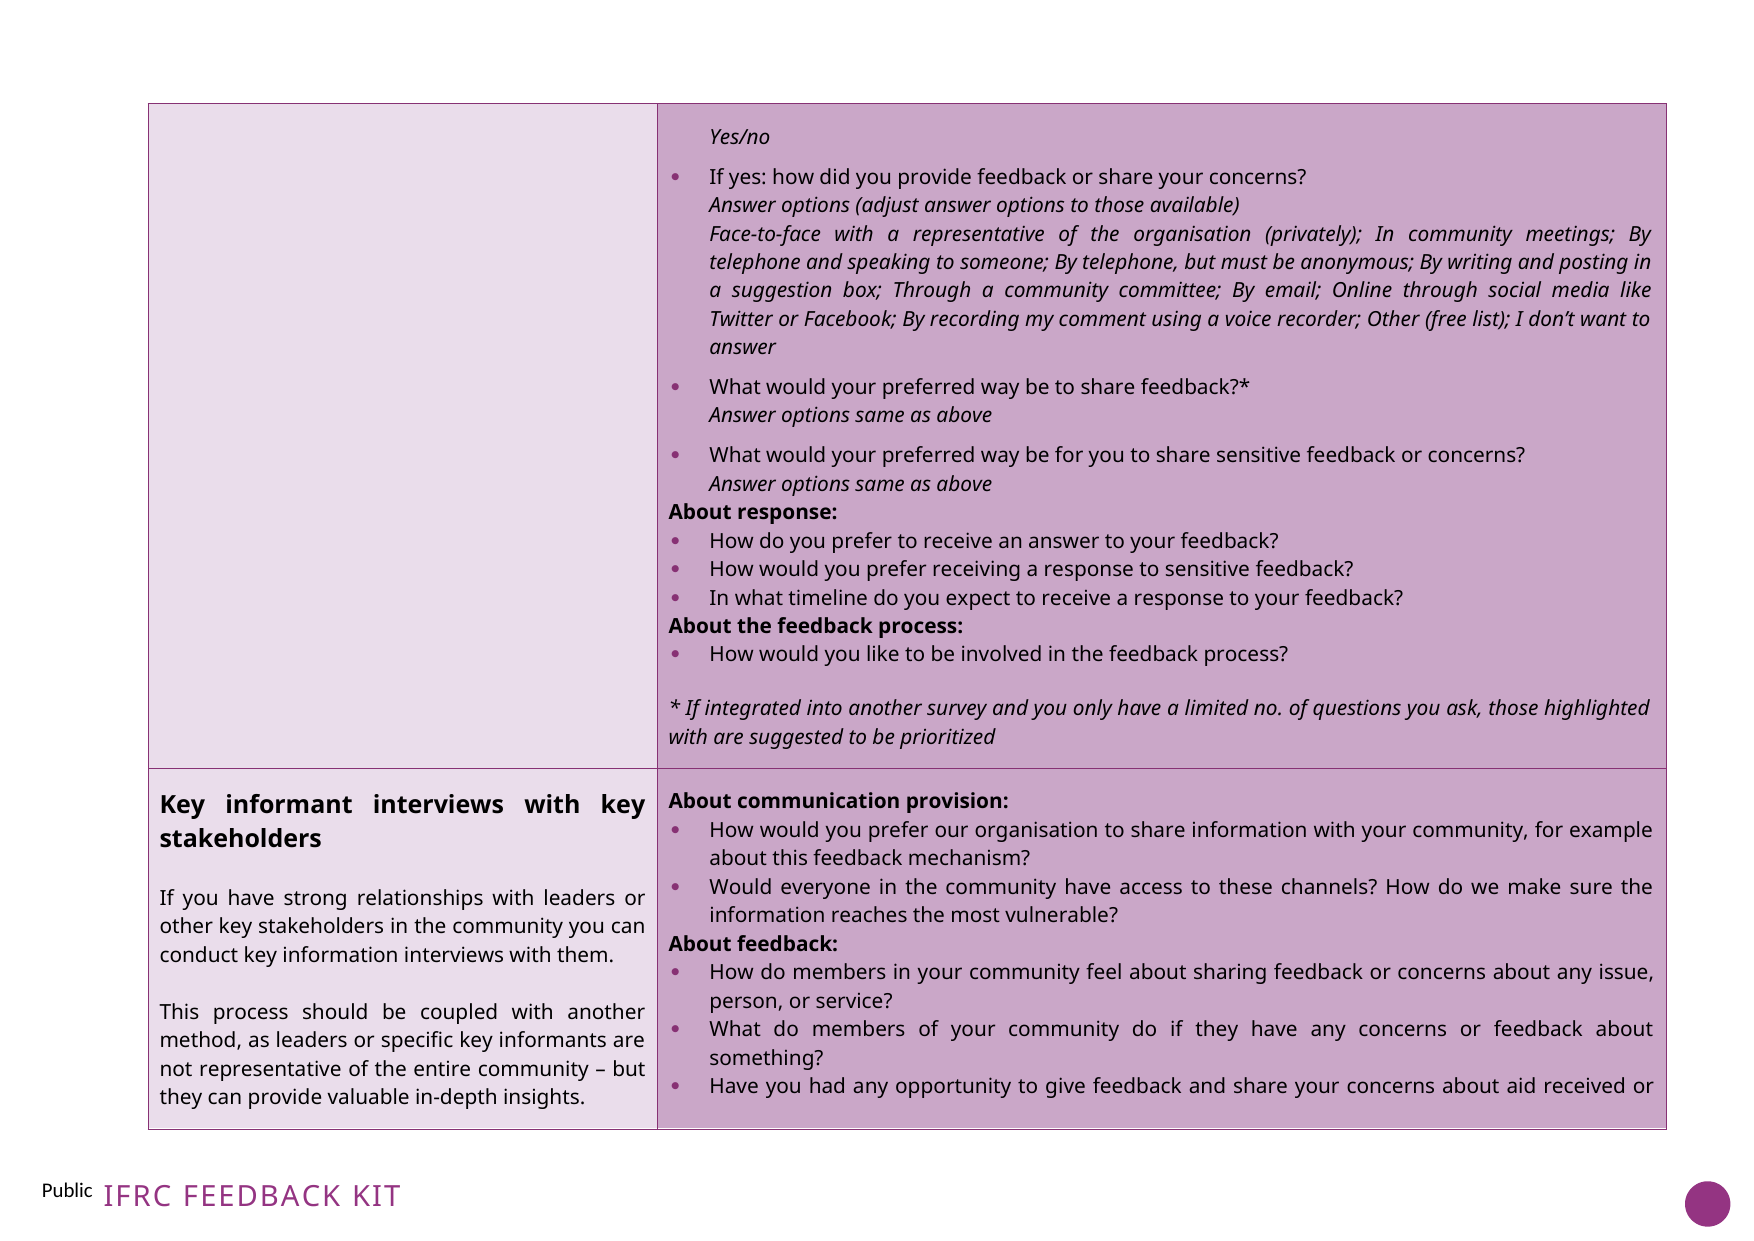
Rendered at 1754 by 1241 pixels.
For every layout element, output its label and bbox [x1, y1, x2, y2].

table_cell [658, 104, 1666, 768]
table_cell [658, 769, 1666, 1128]
table_cell [149, 104, 657, 768]
table_cell [149, 769, 657, 1128]
